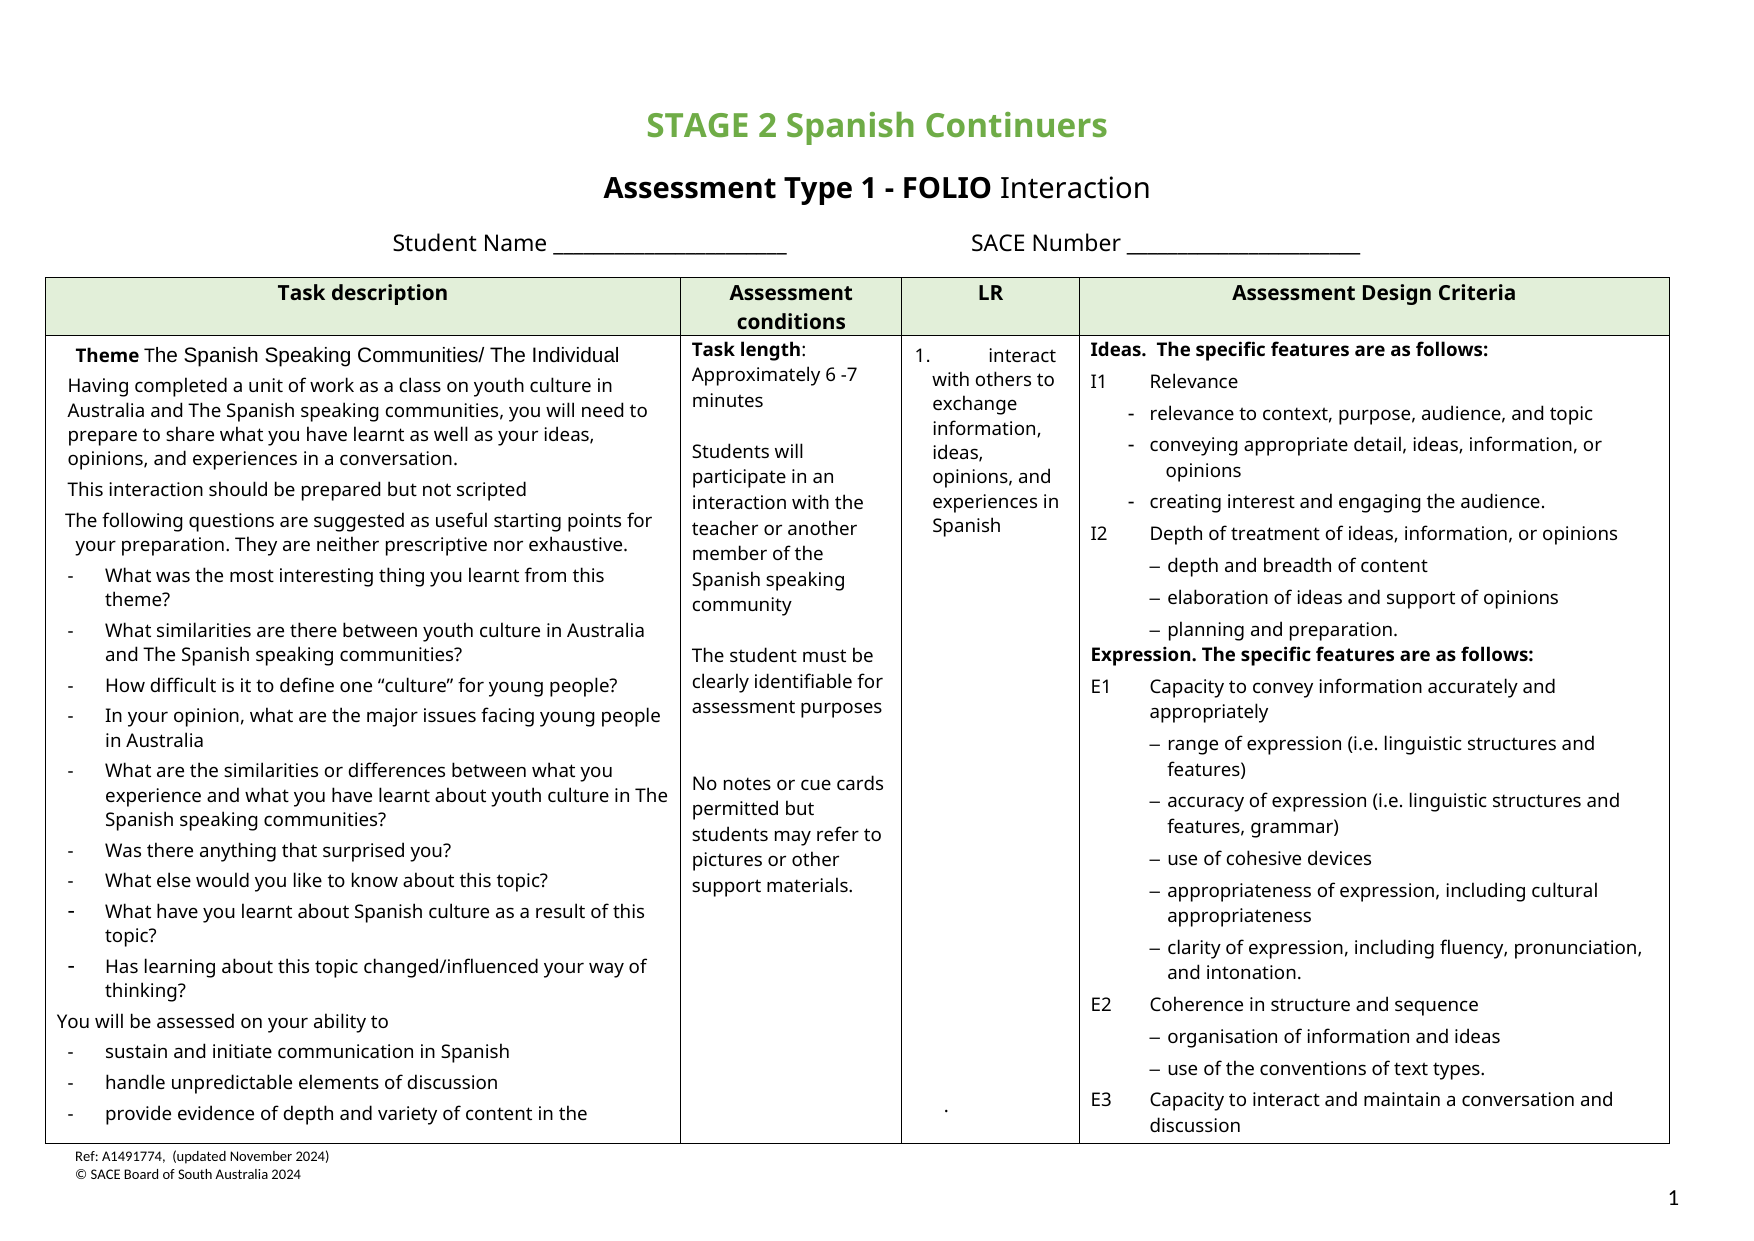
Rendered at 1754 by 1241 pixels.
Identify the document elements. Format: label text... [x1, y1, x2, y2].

text STAGE 2 Spanish Continuers [75, 102, 1679, 147]
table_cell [1080, 336, 1669, 1142]
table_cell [902, 336, 1079, 1142]
table_header Task description [46, 278, 680, 335]
text Student Name _______________________ SACE Number _______________________ [75, 227, 1679, 258]
table_header Assessment Design Criteria [1080, 278, 1669, 335]
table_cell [46, 336, 680, 1142]
table_header LR [902, 278, 1079, 335]
table_header Assessment conditions [681, 278, 901, 335]
text Assessment Type 1 - FOLIO Interaction [75, 167, 1679, 207]
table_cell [681, 336, 901, 1142]
